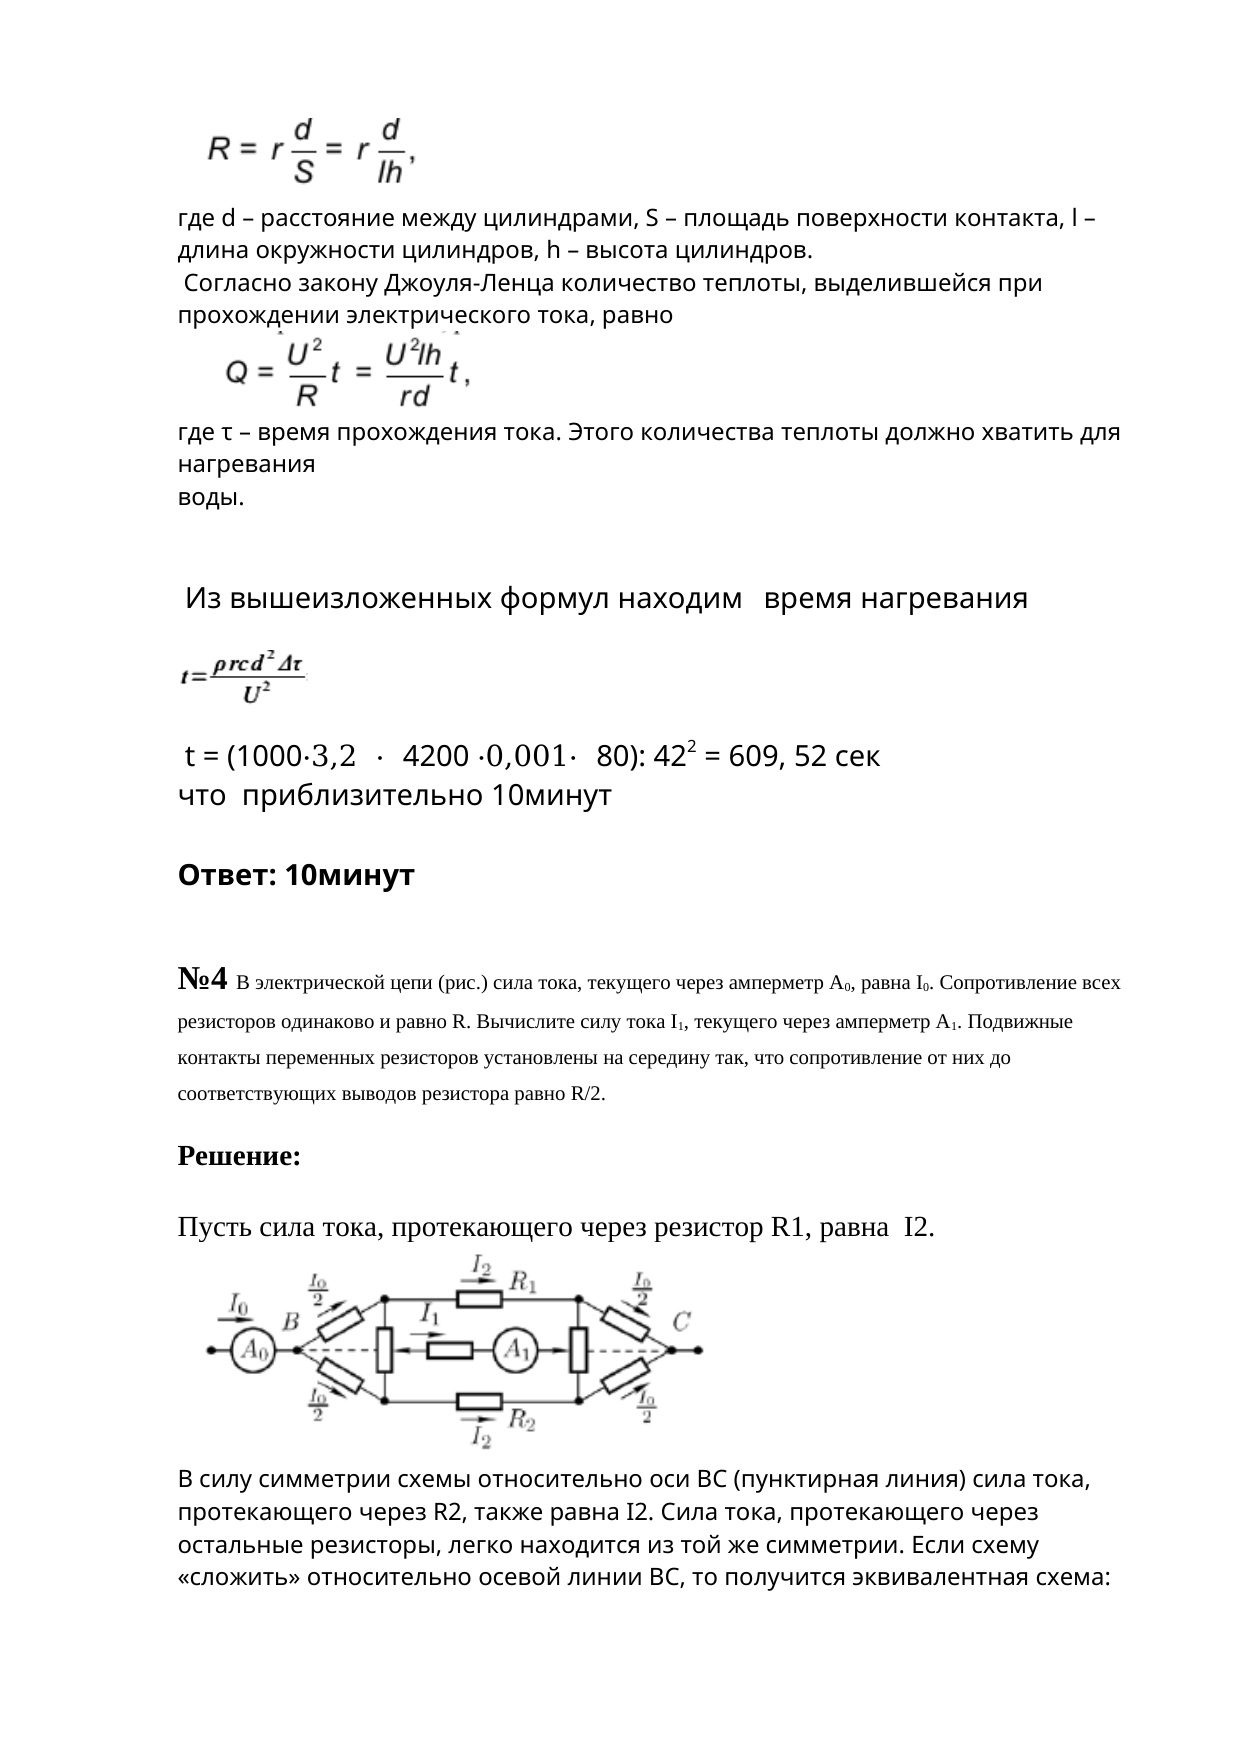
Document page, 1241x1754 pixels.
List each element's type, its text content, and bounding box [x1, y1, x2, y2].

text №4 В электрической цепи (рис.) сила тока, текущего через амперметр A0, равна I0. Сопротивление всех резисторов одинаково и равно R. Вычислите силу тока I1, текущего через амперметр A1. Подвижные контакты переменных резисторов установлены на середину так, что сопротивление от них до соответствующих выводов резистора равно R/2. [177, 958, 1152, 1105]
picture [177, 1242, 750, 1463]
picture [177, 118, 430, 201]
text Решение: [177, 1138, 1152, 1171]
text Ответ: 10минут [177, 854, 1152, 893]
text В силу симметрии схемы относительно оси BC (пунктирная линия) сила тока, протекающего через R2, также равна I2. Сила тока, протекающего через остальные резисторы, легко находится из той же симметрии. Если схему «сложить» относительно осевой линии BC, то получится эквивалентная схема: [177, 1462, 1152, 1593]
text где d – расстояние между цилиндрами, S – площадь поверхности контакта, l – длина окружности цилиндров, h – высота цилиндров. [177, 201, 1152, 266]
text Пусть сила тока, протекающего через резистор R1, равна I2. [177, 1209, 1152, 1242]
text Согласно закону Джоуля-Ленца количество теплоты, выделившейся при прохождении электрического тока, равно [177, 266, 1152, 331]
text где τ – время прохождения тока. Этого количества теплоты должно хватить для нагревания [177, 415, 1152, 480]
picture [177, 331, 509, 415]
text воды. [177, 480, 1152, 512]
text t = (1000⋅3,2 ⋅ 4200 ⋅0,001⋅ 80): 422 = 609, 52 сек [177, 735, 1152, 774]
picture [177, 650, 308, 710]
text что приблизительно 10минут [177, 774, 1152, 814]
text Из вышеизложенных формул находим время нагревания [751, 578, 1152, 617]
